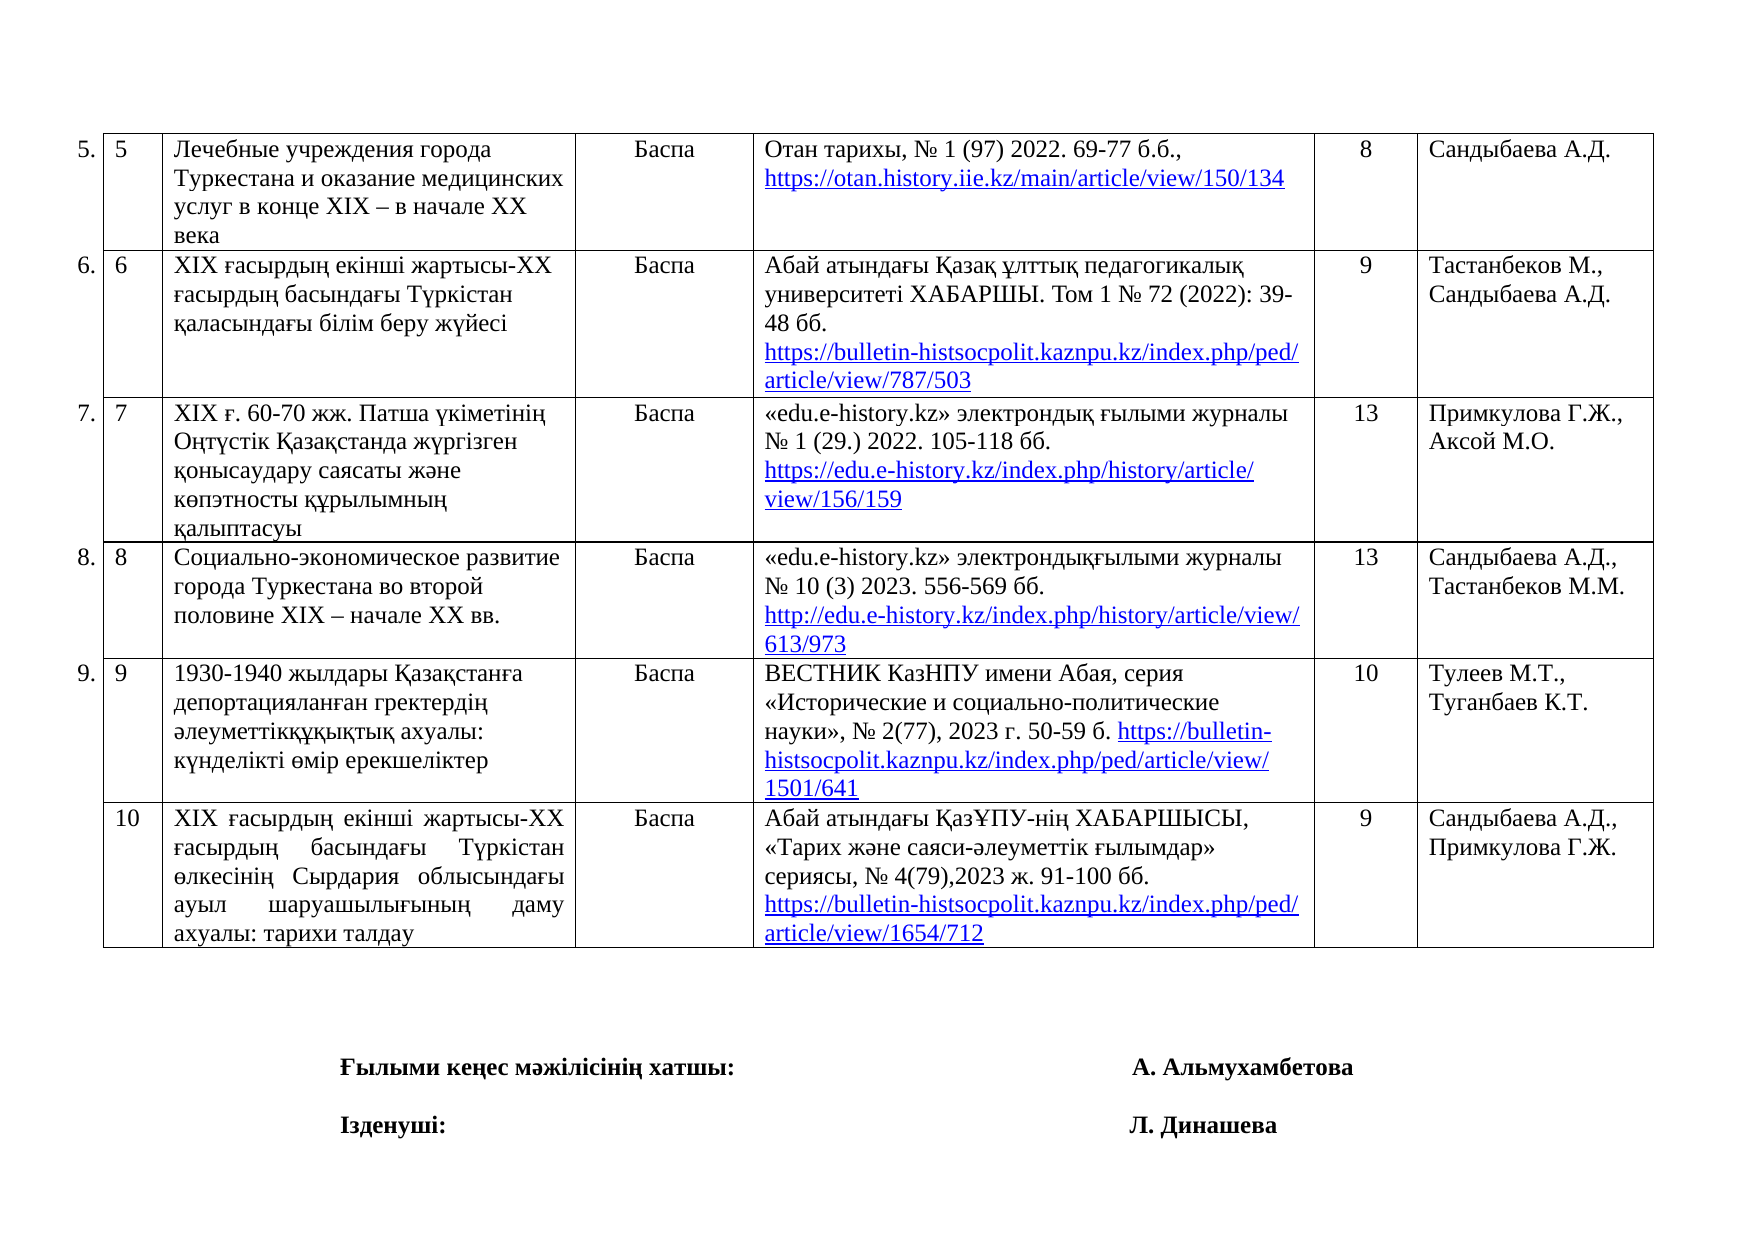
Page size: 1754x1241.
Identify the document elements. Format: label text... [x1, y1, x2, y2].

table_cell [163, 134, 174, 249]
table_cell 8 [104, 543, 162, 657]
table_cell ВЕСТНИК КазНПУ имени Абая, серия «Исторические и социально-политические науки», № 2(77), 2023 г. 50-59 б. https://bulletin-histsocpolit.kaznpu.kz/index.php/ped/article/view/1501/641 [754, 659, 1314, 802]
table_cell Баспа [576, 251, 753, 397]
table_cell Баспа [576, 659, 753, 802]
table_cell 9 [104, 659, 162, 802]
table_cell 6 [104, 251, 162, 397]
table_cell Сандыбаева А.Д. [1418, 134, 1653, 249]
table_cell ХІХ ғасырдың екінші жартысы-ХХ ғасырдың басындағы Түркістан өлкесінің Сырдария облысындағы ауыл шаруашылығының даму ахуалы: тарихи талдау [163, 803, 575, 947]
table_cell Баспа [576, 543, 753, 657]
table_cell Баспа [576, 398, 753, 541]
table_cell Тулеев М.Т., Туганбаев К.Т. [1418, 659, 1653, 802]
table_cell Абай атындағы Қазақ ұлттық педагогикалық университетi ХАБАРШЫ. Том 1 № 72 (2022): 39-48 бб. https://bulletin-histsocpolit.kaznpu.kz/index.php/ped/article/view/787/503 [754, 251, 1314, 397]
table_cell Сандыбаева А.Д., Примкулова Г.Ж. [1418, 803, 1653, 947]
table_cell XIX ғ. 60-70 жж. Патша үкіметінің Оңтүстік Қазақстанда жүргізген қонысаудару саясаты және көпэтносты құрылымның қалыптасуы [302, 398, 575, 541]
table_cell 9 [1315, 251, 1417, 397]
table_cell Баспа [576, 134, 753, 249]
table_cell 1930-1940 жылдары Қазақстанға депортацияланған гректердің әлеуметтікқұқықтық ахуалы: күнделікті өмір ерекшеліктер [163, 659, 575, 802]
table_cell 10 [104, 803, 162, 947]
table_cell 7 [104, 398, 162, 541]
table_cell ХІХ ғасырдың екінші жартысы-ХХ ғасырдың басындағы Түркістан қаласындағы білім беру жүйесі [163, 251, 575, 397]
table_cell Отан тарихы, № 1 (97) 2022. 69-77 б.б., https://otan.history.iie.kz/main/article/view/150/134 [754, 134, 1314, 249]
table_cell Лечебные учреждения города Туркестана и оказание медицинских услуг в конце ХІХ – в начале ХХ века [220, 134, 575, 249]
table_cell 13 [1315, 398, 1417, 541]
table_cell 9 [1315, 803, 1417, 947]
table_cell Социально-экономическое развитие города Туркестана во второй половине ХІХ ‒ начале ХХ вв. [163, 543, 575, 657]
table_cell «edu.e-history.kz» электрондықғылыми журналы № 10 (3) 2023. 556-569 бб. http://edu.e-history.kz/index.php/history/article/view/613/973 [754, 543, 1314, 657]
table_cell Сандыбаева А.Д., Тастанбеков М.М. [1418, 543, 1653, 657]
table_cell Тастанбеков М., Сандыбаева А.Д. [1418, 251, 1653, 397]
table_cell 10 [1315, 659, 1417, 802]
table_cell 5 [104, 134, 162, 249]
table_cell Абай атындағы ҚазҰПУ-нің ХАБАРШЫСЫ, «Тарих және саяси-әлеуметтік ғылымдар» сериясы, № 4(79),2023 ж. 91-100 бб. https://bulletin-histsocpolit.kaznpu.kz/index.php/ped/article/view/1654/712 [754, 803, 1314, 947]
table_cell Баспа [576, 803, 753, 947]
table_cell 8 [1315, 134, 1417, 249]
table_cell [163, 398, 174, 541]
table_cell 13 [1315, 543, 1417, 657]
table_cell Примкулова Г.Ж., Аксой М.О. [1418, 398, 1653, 541]
table_cell «edu.e-history.kz» электрондық ғылыми журналы № 1 (29.) 2022. 105-118 бб. https://edu.e-history.kz/index.php/history/article/view/156/159 [754, 398, 1314, 541]
